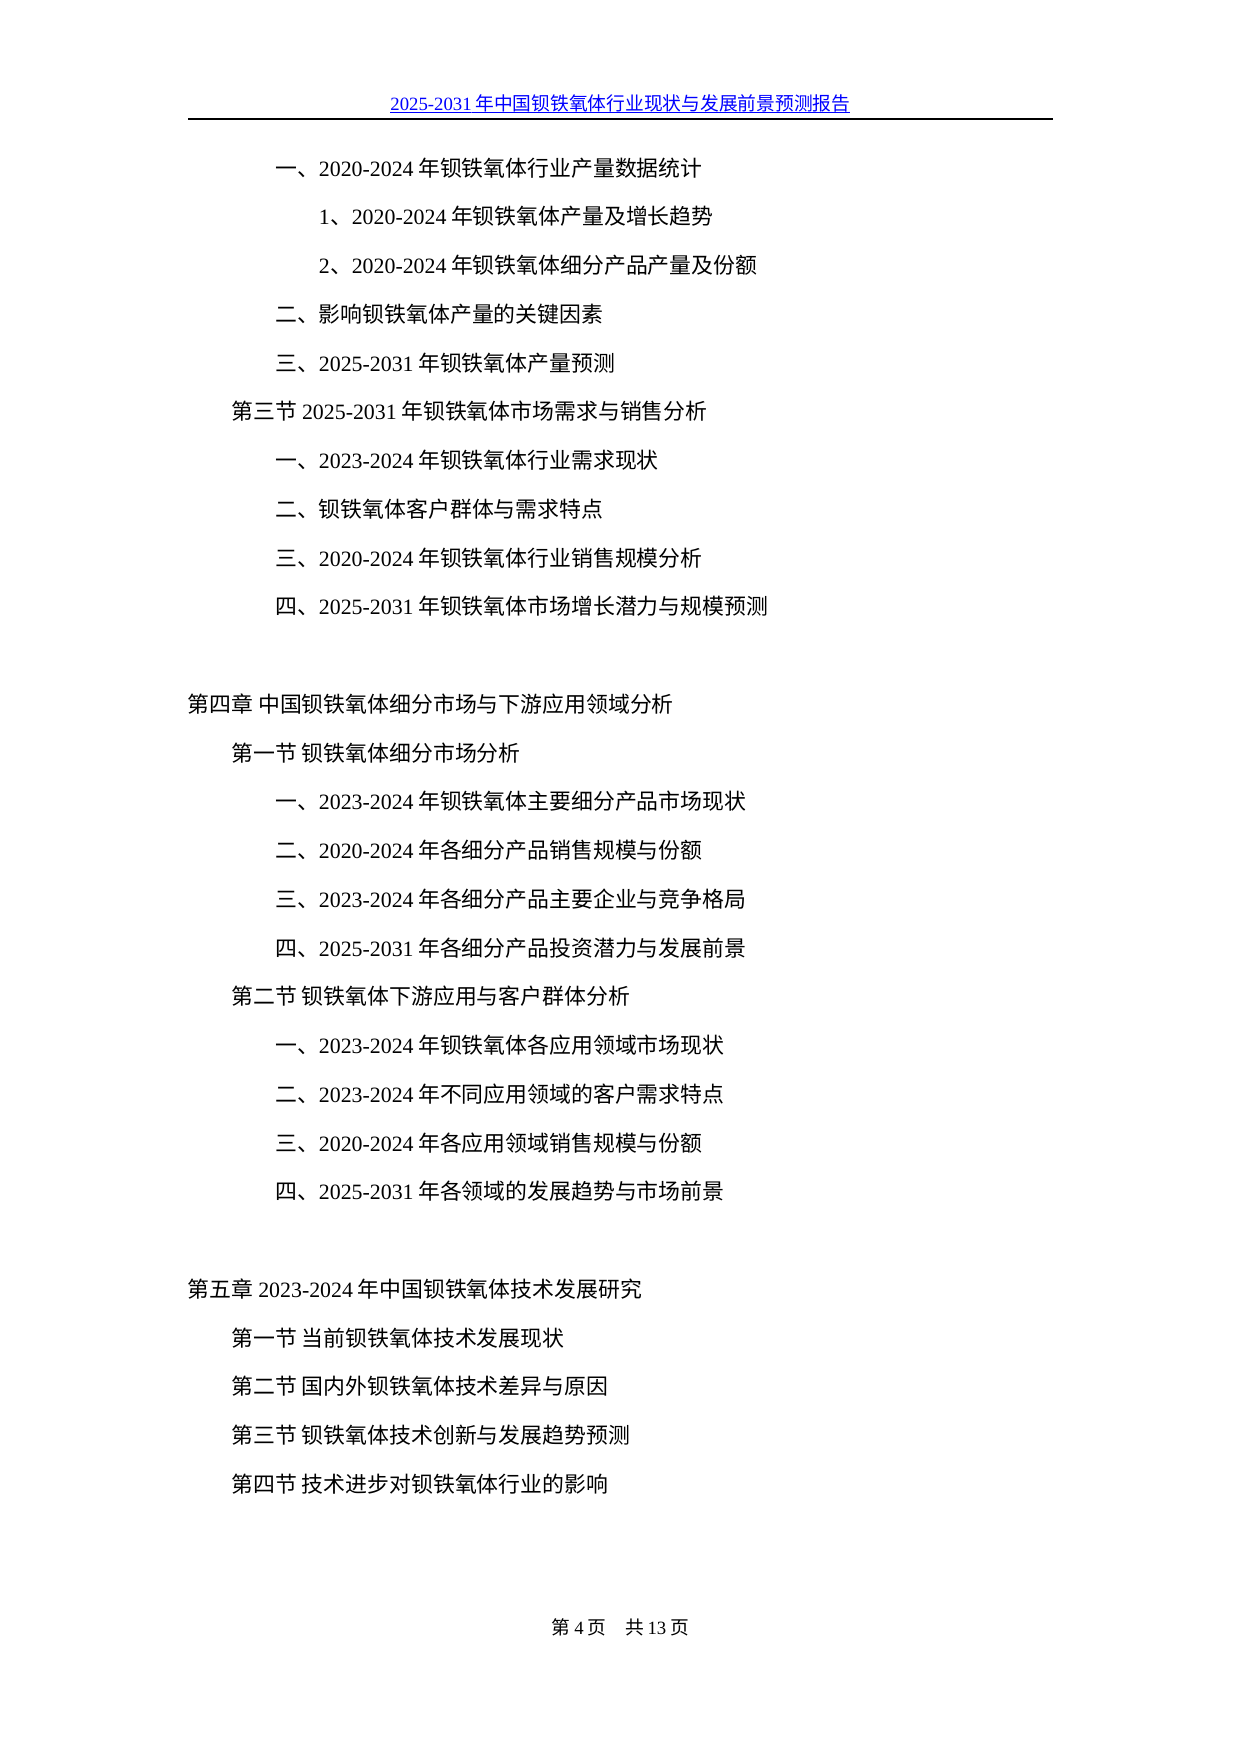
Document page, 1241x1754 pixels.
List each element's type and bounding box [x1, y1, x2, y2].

text [187, 150, 1053, 1499]
